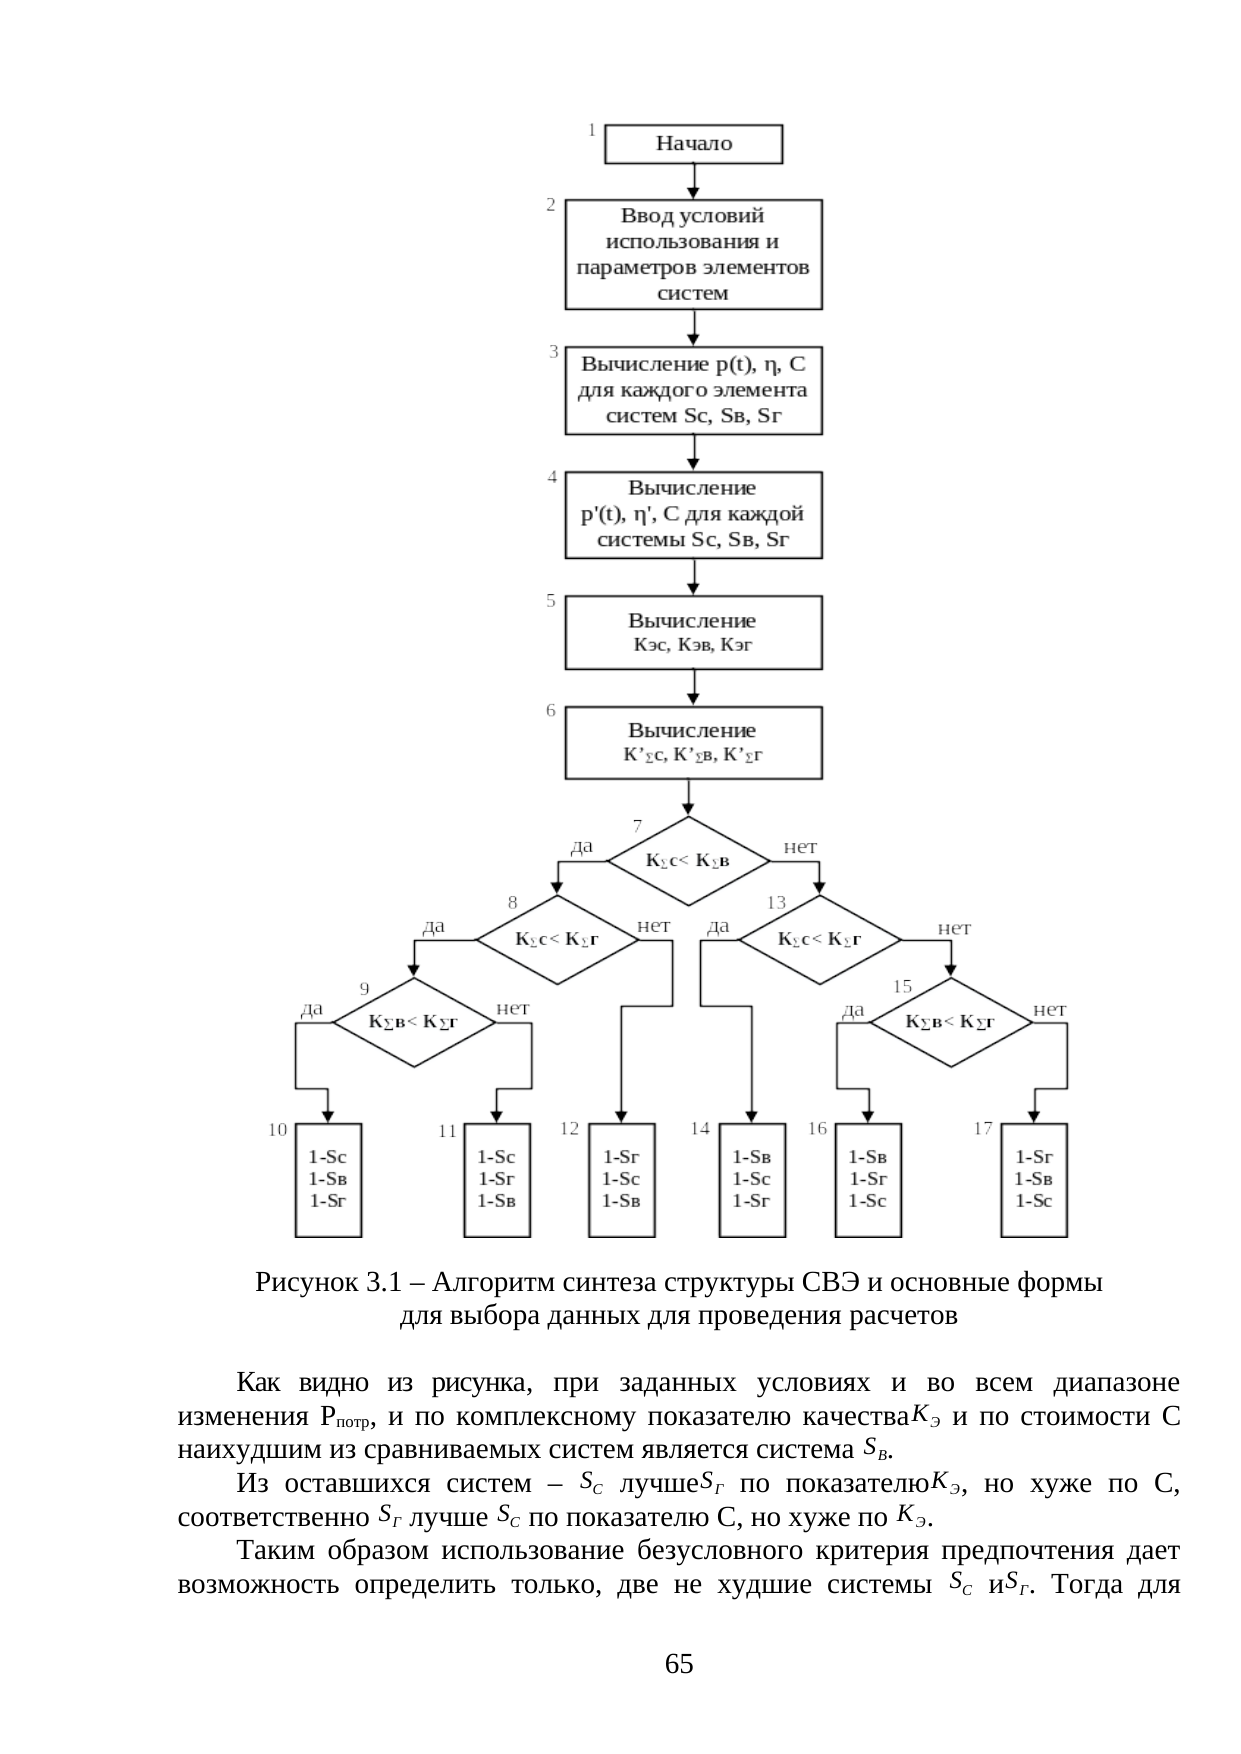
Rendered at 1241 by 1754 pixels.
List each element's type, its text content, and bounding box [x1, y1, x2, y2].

text Как видно из рисунка, при заданных условиях и во всем диапазоне изменения Рпотр, и по комплексному показателю качества и по стоимости С наихудшим из сравниваемых систем является система . [177, 1364, 1181, 1465]
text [177, 1532, 1181, 1599]
text для выбора данных для проведения расчетов [177, 1297, 1181, 1331]
text Из оставшихся систем – лучше по показателю, но хуже по С, соответственно лучше по показателю С, но хуже по . [177, 1465, 1181, 1532]
text Рисунок 3.1 – Алгоритм синтеза структуры СВЭ и основные формы [177, 1264, 1181, 1297]
